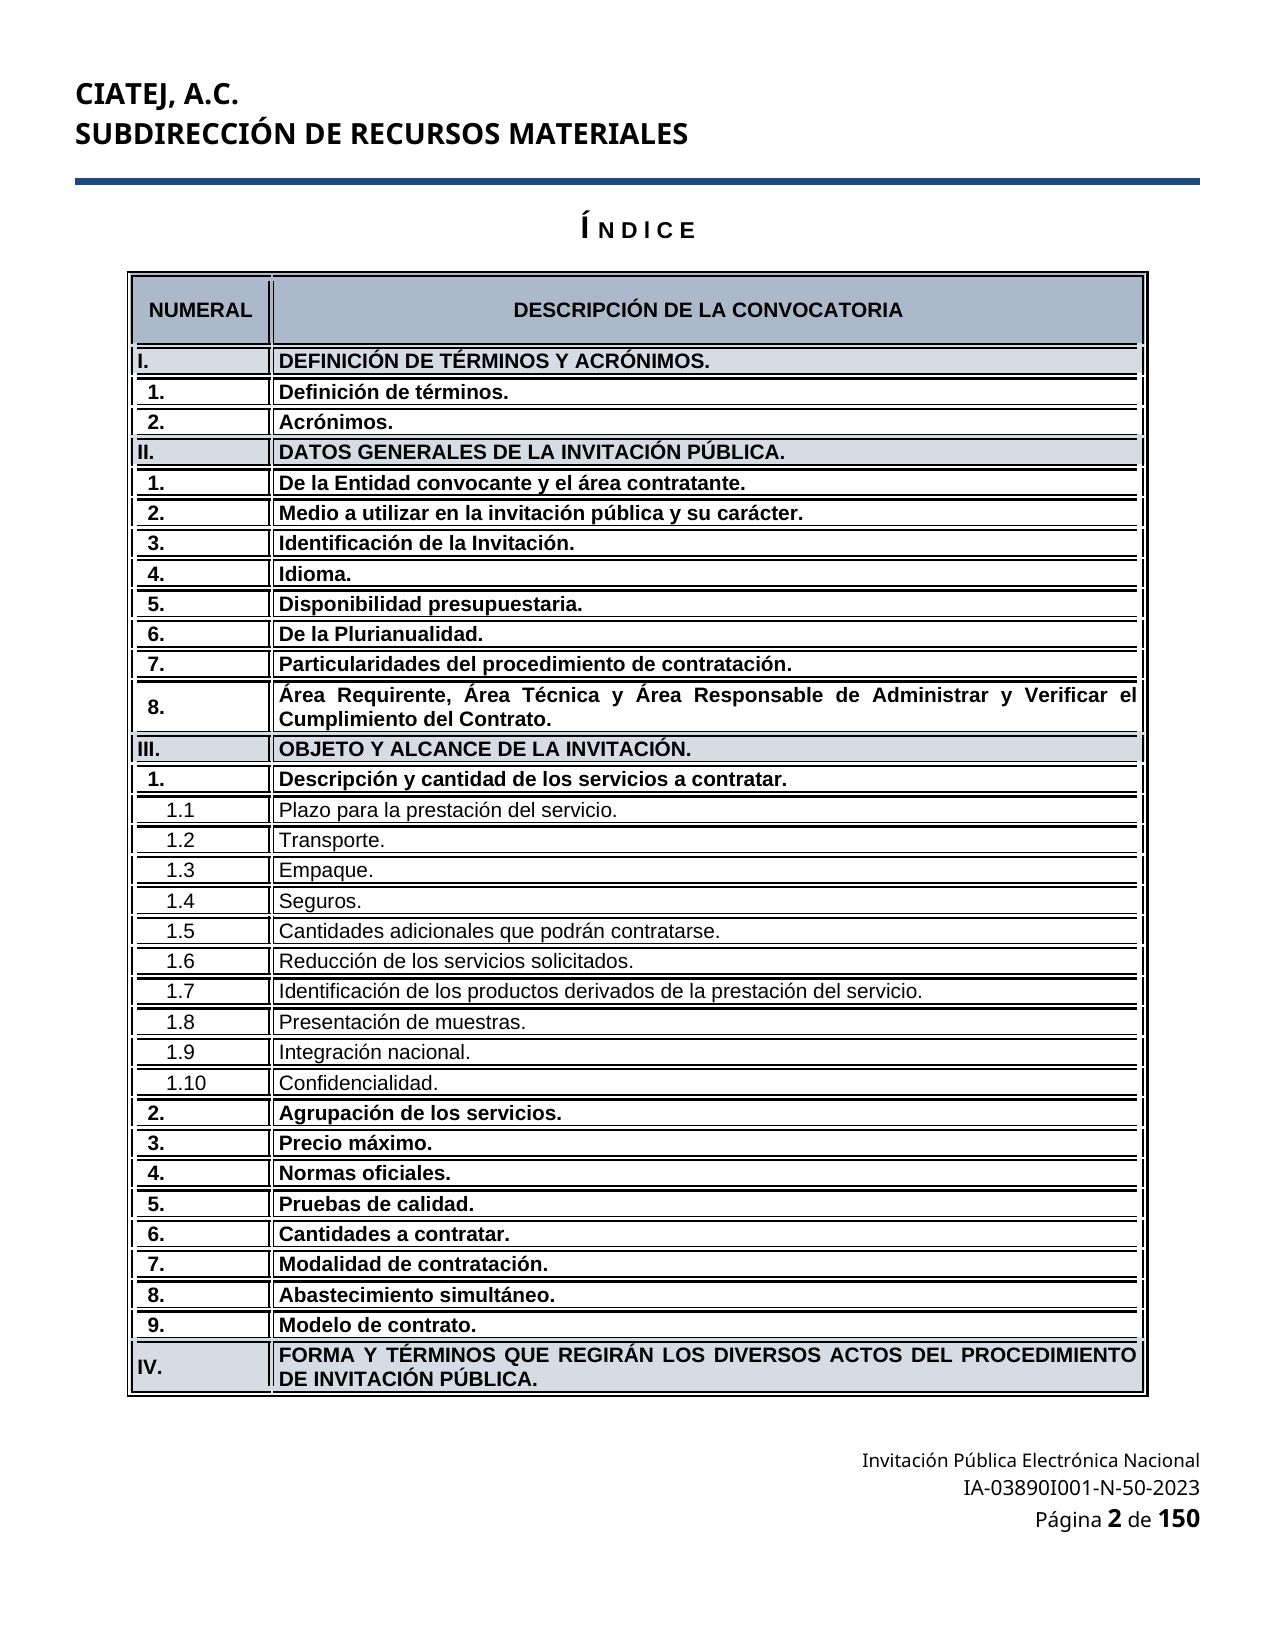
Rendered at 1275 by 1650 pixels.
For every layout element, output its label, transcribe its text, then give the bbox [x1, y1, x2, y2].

table_cell 9. [130, 1306, 271, 1337]
table_cell Seguros. [271, 882, 1145, 912]
table_cell 1. [130, 464, 271, 494]
table_cell Modelo de contrato. [271, 1306, 1145, 1337]
table_cell Disponibilidad presupuestaria. [271, 585, 1145, 616]
table_cell Integración nacional. [271, 1034, 1145, 1064]
table_cell Normas oficiales. [271, 1155, 1145, 1185]
table_cell Idioma. [271, 555, 1145, 585]
table_cell De la Plurianualidad. [271, 616, 1145, 646]
table_cell IV. [130, 1337, 271, 1391]
table_cell 1.8 [130, 1003, 271, 1034]
table_cell De la Entidad convocante y el área contratante. [271, 464, 1145, 494]
table_cell 2. [130, 404, 271, 434]
table_cell Medio a utilizar en la invitación pública y su carácter. [271, 494, 1145, 525]
table_cell Identificación de los productos derivados de la prestación del servicio. [271, 973, 1145, 1003]
table_cell 1.2 [130, 821, 271, 852]
table_cell DATOS GENERALES DE LA INVITACIÓN PÚBLICA. [271, 434, 1145, 464]
table_cell Acrónimos. [271, 404, 1145, 434]
table_cell 1.9 [130, 1034, 271, 1064]
table_cell 5. [130, 1185, 271, 1216]
table_cell 2. [130, 494, 271, 525]
table_cell 1.10 [130, 1064, 271, 1094]
table_cell Plazo para la prestación del servicio. [271, 791, 1145, 821]
table_cell III. [130, 731, 271, 761]
table_cell II. [130, 434, 271, 464]
table_cell Transporte. [271, 821, 1145, 852]
table_cell DEFINICIÓN DE TÉRMINOS Y ACRÓNIMOS. [271, 343, 1145, 373]
table_cell 1.6 [130, 943, 271, 973]
table_cell Particularidades del procedimiento de contratación. [271, 646, 1145, 676]
table_cell Precio máximo. [271, 1125, 1145, 1155]
table_cell Confidencialidad. [271, 1064, 1145, 1094]
table_cell 1.1 [130, 791, 271, 821]
table_header DESCRIPCIÓN de la CONVOCATORIA [271, 273, 1145, 343]
table_cell 1.3 [130, 852, 271, 882]
table_cell 3. [130, 1125, 271, 1155]
table_cell 5. [130, 585, 271, 616]
table_cell 3. [130, 525, 271, 555]
table_header Numeral [133, 277, 271, 343]
table_cell Pruebas de calidad. [271, 1185, 1145, 1216]
table_cell Abastecimiento simultáneo. [271, 1276, 1145, 1306]
table_cell Área Requirente, Área Técnica y Área Responsable de Administrar y Verificar el Cumplimiento del Contrato. [271, 676, 1145, 731]
table_cell Cantidades adicionales que podrán contratarse. [271, 913, 1145, 943]
table_cell Forma y términos que regirán los diversos actos del procedimiento de invitaciÓN PÚBLICA. [271, 1337, 1145, 1391]
table_cell Presentación de muestras. [271, 1003, 1145, 1034]
table_cell I. [130, 343, 271, 373]
table_cell Modalidad de contratación. [271, 1246, 1145, 1276]
table_cell 7. [130, 1246, 271, 1276]
table_cell 1. [130, 761, 271, 791]
table_cell Agrupación de los servicios. [271, 1094, 1145, 1124]
table_cell Cantidades a contratar. [271, 1216, 1145, 1246]
table_cell 8. [130, 1276, 271, 1306]
text Í N D l C E [75, 209, 1200, 245]
table_cell Reducción de los servicios solicitados. [271, 943, 1145, 973]
table_cell 6. [130, 616, 271, 646]
table_cell 1.7 [130, 973, 271, 1003]
table_cell OBJETO Y ALCANCE DE LA INVITACIÓN. [271, 731, 1145, 761]
table_cell 4. [130, 1155, 271, 1185]
table_cell 2. [130, 1094, 271, 1124]
table_cell 6. [130, 1216, 271, 1246]
table_cell Definición de términos. [271, 373, 1145, 403]
table_cell 4. [130, 555, 271, 585]
table_cell 1.4 [130, 882, 271, 912]
table_cell 8. [130, 676, 271, 731]
table_cell Descripción y cantidad de los servicios a contratar. [271, 761, 1145, 791]
table_cell Empaque. [271, 852, 1145, 882]
table_cell 1. [130, 373, 271, 403]
table_cell 1.5 [130, 913, 271, 943]
table_cell Identificación de la Invitación. [271, 525, 1145, 555]
table_cell 7. [130, 646, 271, 676]
